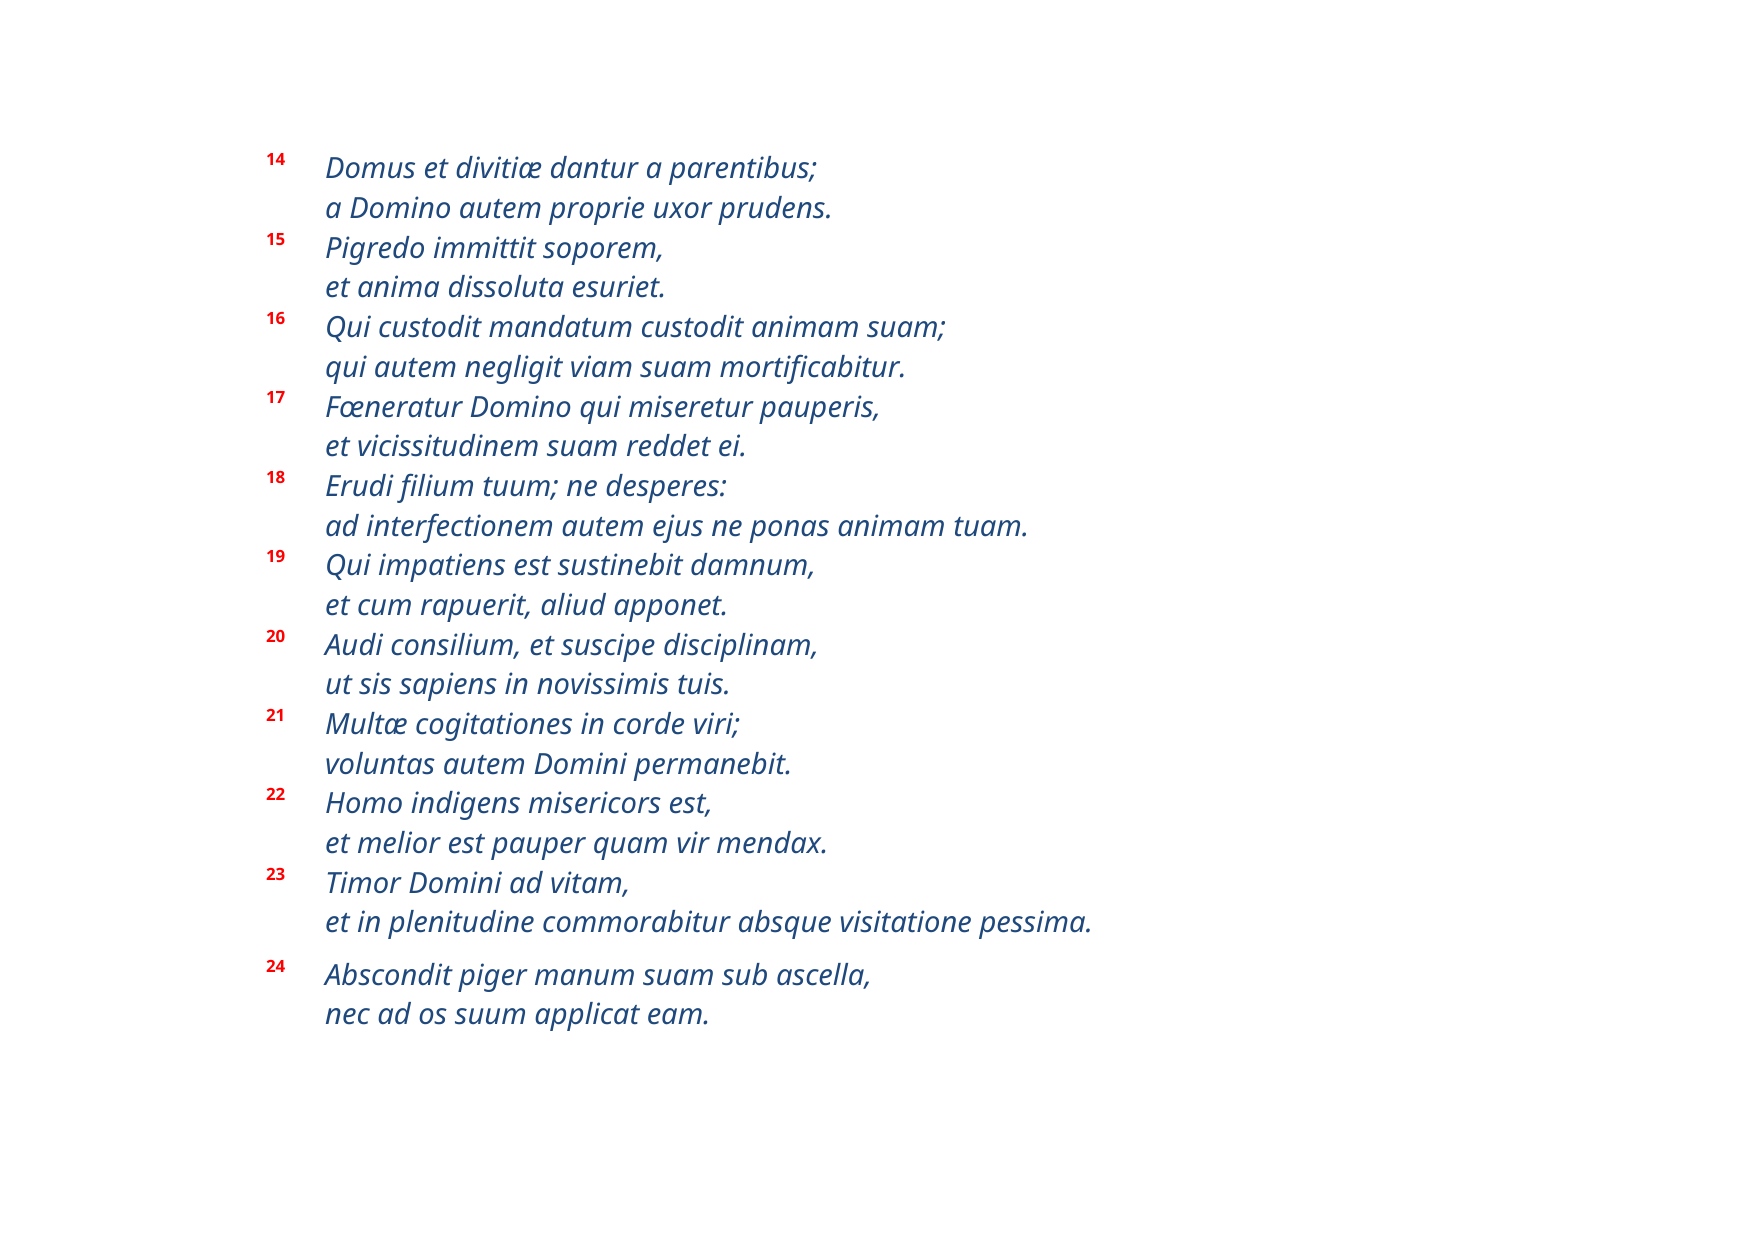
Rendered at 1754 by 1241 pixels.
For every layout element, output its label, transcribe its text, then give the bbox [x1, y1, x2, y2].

text 16 Qui custodit mandatum custodit animam suam; qui autem negligit viam suam mortificabitur. [266, 306, 1488, 386]
text 22 Homo indigens misericors est, et melior est pauper quam vir mendax. [266, 783, 1488, 862]
text 15 Pigredo immittit soporem, et anima dissoluta esuriet. [266, 227, 1488, 306]
text 19 Qui impatiens est sustinebit damnum, et cum rapuerit, aliud apponet. [266, 544, 1488, 624]
text 20 Audi consilium, et suscipe disciplinam, ut sis sapiens in novissimis tuis. [266, 624, 1488, 703]
text 14 Domus et divitiæ dantur a parentibus; a Domino autem proprie uxor prudens. [266, 148, 1488, 227]
text 24 Abscondit piger manum suam sub ascella, nec ad os suum applicat eam. [266, 954, 1488, 1033]
text 17 Fœneratur Domino qui miseretur pauperis, et vicissitudinem suam reddet ei. [266, 386, 1488, 465]
text 23 Timor Domini ad vitam, et in plenitudine commorabitur absque visitatione pessima. [266, 862, 1488, 941]
text 18 Erudi filium tuum; ne desperes: ad interfectionem autem ejus ne ponas animam tuam. [266, 465, 1488, 544]
text 21 Multæ cogitationes in corde viri; voluntas autem Domini permanebit. [266, 703, 1488, 783]
